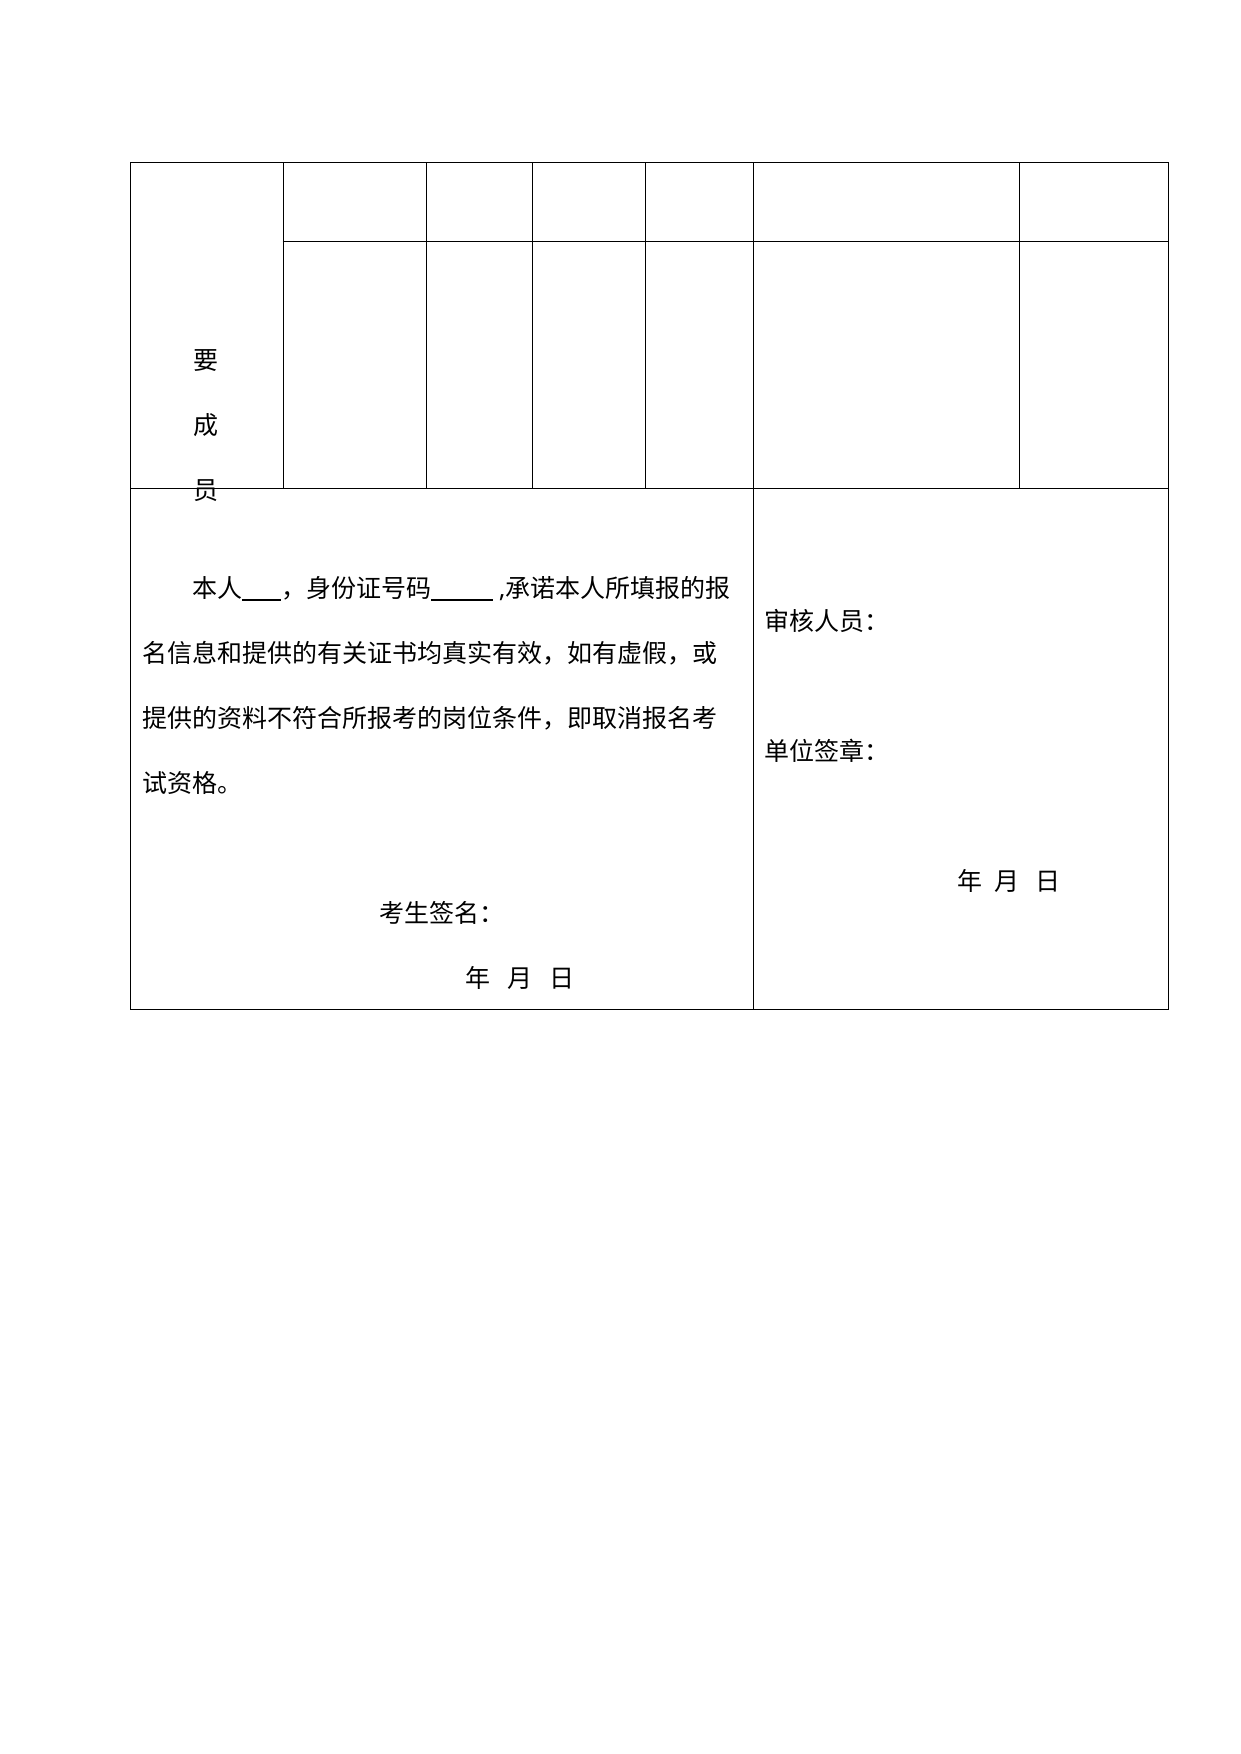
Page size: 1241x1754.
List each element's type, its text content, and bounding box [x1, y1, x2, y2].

table_cell [754, 242, 1019, 488]
table_cell 本人 ，身份证号码 ,承诺本人所填报的报名信息和提供的有关证书均真实有效，如有虚假，或提供的资料不符合所报考的岗位条件，即取消报名考试资格。 考生签名： 年 月 日 [131, 489, 753, 1009]
table_cell [646, 163, 753, 241]
table_cell [284, 163, 426, 241]
table_cell [427, 242, 532, 488]
table_cell [533, 242, 645, 488]
table_cell [1020, 242, 1168, 488]
table_cell [533, 163, 645, 241]
table_cell [1020, 163, 1168, 241]
table_cell 审核人员： 单位签章： 年 月 日 [754, 489, 1168, 1009]
table_cell [754, 163, 1019, 241]
table_cell [646, 242, 753, 488]
table_cell [427, 163, 532, 241]
table_cell [284, 242, 426, 488]
